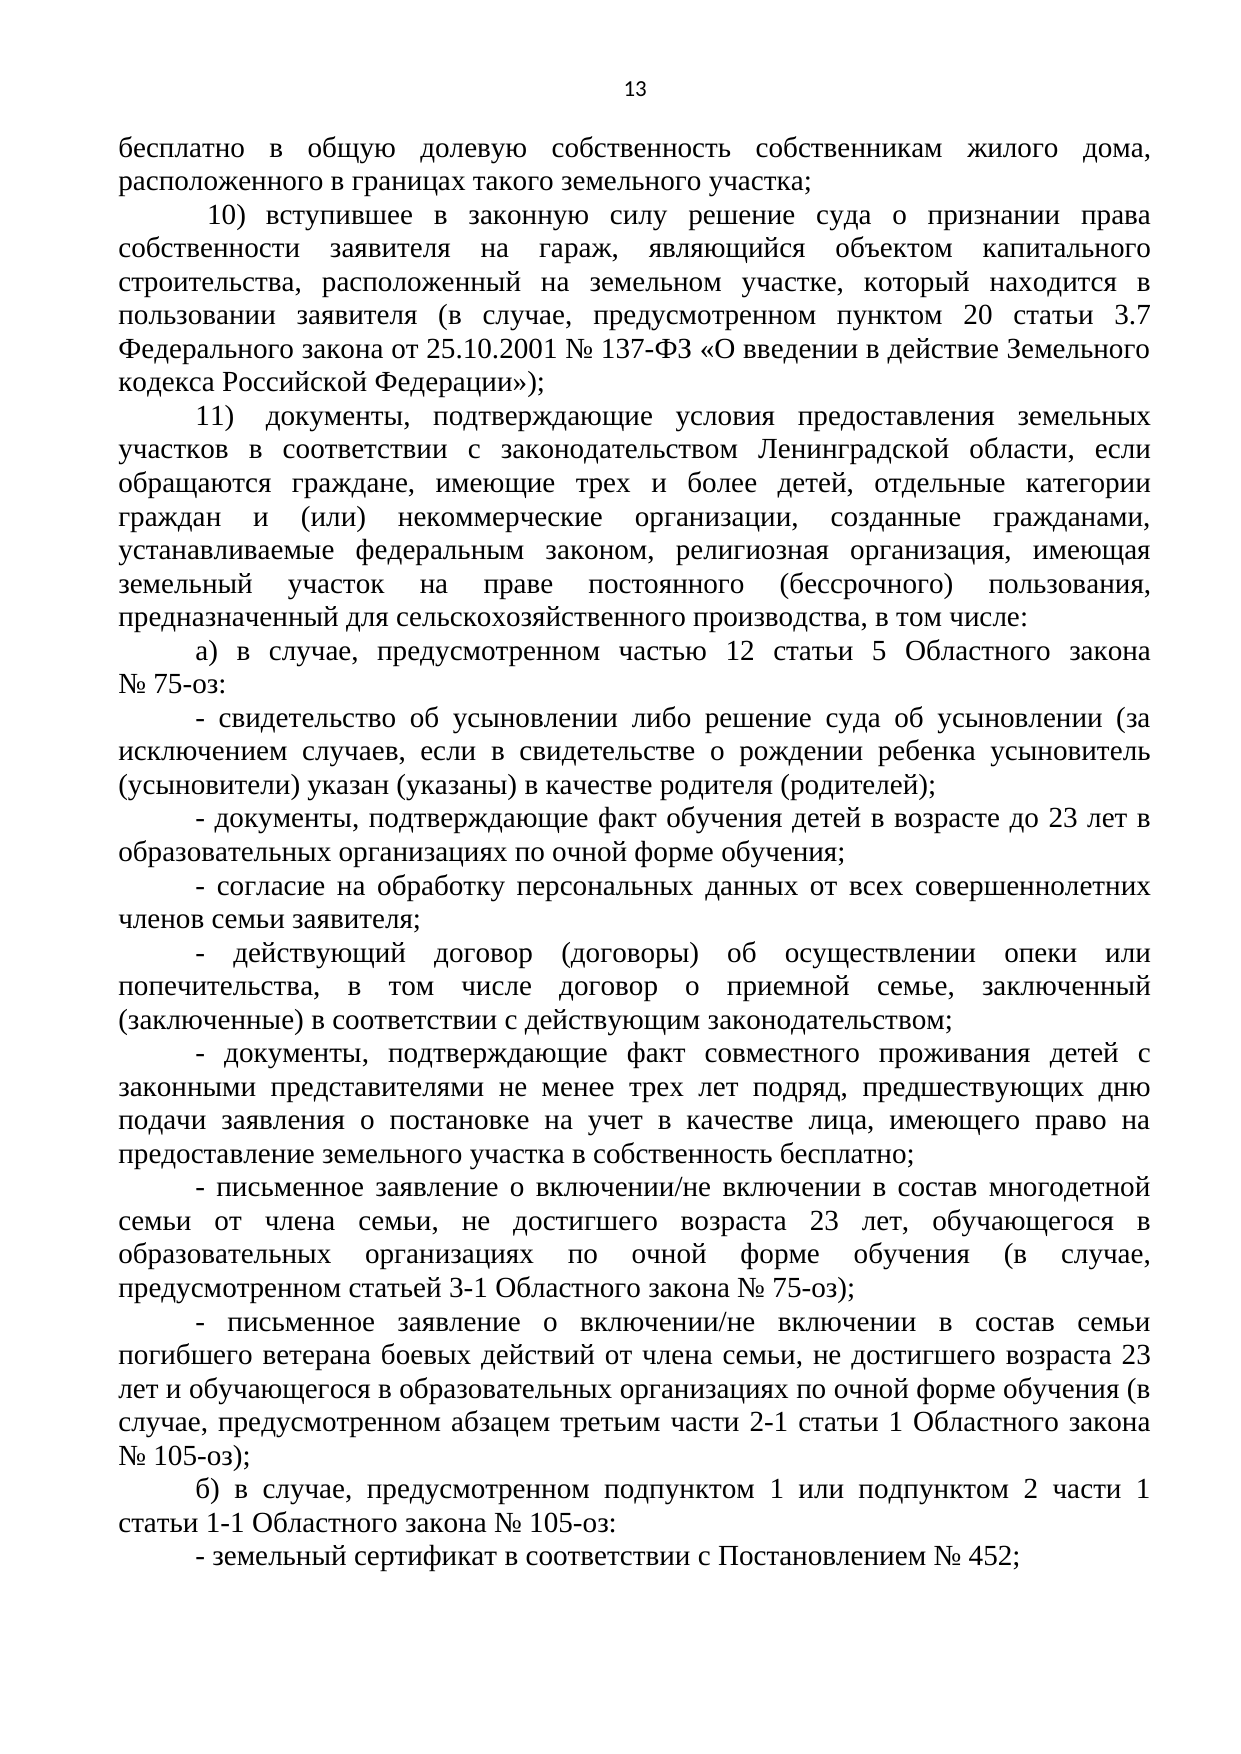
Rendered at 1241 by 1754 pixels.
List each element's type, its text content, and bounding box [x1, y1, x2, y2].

text - письменное заявление о включении/не включении в состав семьи погибшего ветерана боевых действий от члена семьи, не достигшего возраста 23 лет и обучающегося в образовательных организациях по очной форме обучения (в случае, предусмотренном абзацем третьим части 2-1 статьи 1 Областного закона № 105-оз); [118, 1304, 1152, 1471]
text - документы, подтверждающие факт совместного проживания детей с законными представителями не менее трех лет подряд, предшествующих дню подачи заявления о постановке на учет в качестве лица, имеющего право на предоставление земельного участка в собственность бесплатно; [118, 1035, 1152, 1169]
text - земельный сертификат в соответствии с Постановлением № 452; [118, 1538, 1152, 1572]
text 11) документы, подтверждающие условия предоставления земельных участков в соответствии с законодательством Ленинградской области, если обращаются граждане, имеющие трех и более детей, отдельные категории граждан и (или) некоммерческие организации, созданные гражданами, устанавливаемые федеральным законом, религиозная организация, имеющая земельный участок на праве постоянного (бессрочного) пользования, предназначенный для сельскохозяйственного производства, в том числе: [118, 398, 1152, 633]
text - свидетельство об усыновлении либо решение суда об усыновлении (за исключением случаев, если в свидетельстве о рождении ребенка усыновитель (усыновители) указан (указаны) в качестве родителя (родителей); [118, 700, 1152, 801]
text - письменное заявление о включении/не включении в состав многодетной семьи от члена семьи, не достигшего возраста 23 лет, обучающегося в образовательных организациях по очной форме обучения (в случае, предусмотренном статьей 3-1 Областного закона № 75-оз); [118, 1169, 1152, 1304]
list вступившее в законную силу решение суда о признании права собственности заявителя на гараж, являющийся объектом капитального строительства, расположенный на земельном участке, который находится в пользовании заявителя (в случае, предусмотренном пунктом 20 статьи 3.7 Федерального закона от 25.10.2001 № 137-ФЗ «О введении в действие Земельного кодекса Российской Федерации»); [118, 197, 1152, 398]
text - согласие на обработку персональных данных от всех совершеннолетних членов семьи заявителя; [118, 868, 1152, 935]
text б) в случае, предусмотренном подпунктом 1 или подпунктом 2 части 1 статьи 1-1 Областного закона № 105-оз: [118, 1471, 1152, 1538]
text - действующий договор (договоры) об осуществлении опеки или попечительства, в том числе договор о приемной семье, заключенный (заключенные) в соответствии с действующим законодательством; [118, 935, 1152, 1035]
text - документы, подтверждающие факт обучения детей в возрасте до 23 лет в образовательных организациях по очной форме обучения; [118, 801, 1152, 868]
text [118, 130, 1152, 197]
text а) в случае, предусмотренном частью 12 статьи 5 Областного закона № 75-оз: [118, 633, 1152, 700]
